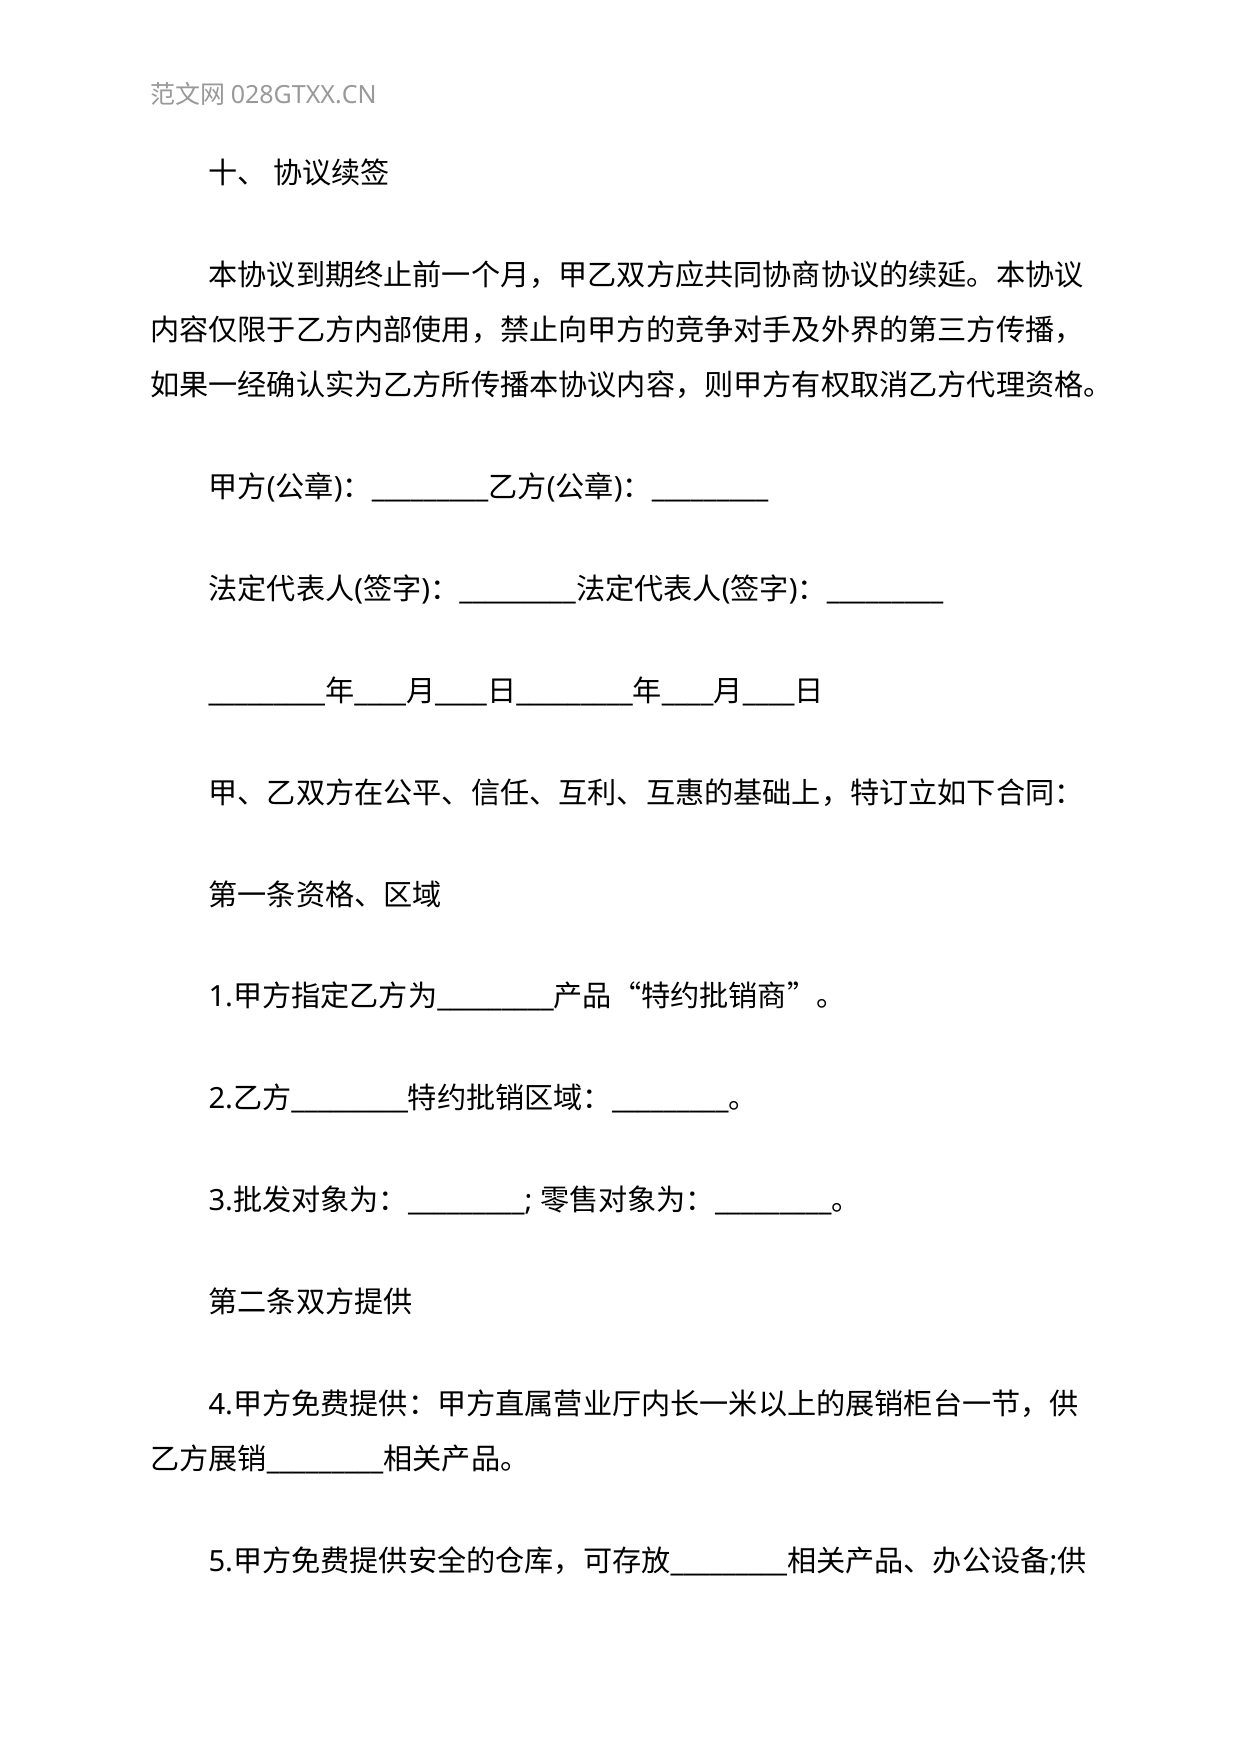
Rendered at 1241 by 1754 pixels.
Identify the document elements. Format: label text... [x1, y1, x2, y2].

text 1.甲方指定乙方为_________产品“特约批销商”。 [150, 973, 1090, 1015]
text 4.甲方免费提供：甲方直属营业厅内长一米以上的展销柜台一节，供乙方展销_________相关产品。 [150, 1381, 1090, 1478]
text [150, 1537, 1090, 1580]
text 甲方(公章)：_________乙方(公章)：_________ [150, 463, 1090, 506]
text 本协议到期终止前一个月，甲乙双方应共同协商协议的续延。本协议内容仅限于乙方内部使用，禁止向甲方的竞争对手及外界的第三方传播，如果一经确认实为乙方所传播本协议内容，则甲方有权取消乙方代理资格。 [150, 252, 1090, 404]
text 法定代表人(签字)：_________法定代表人(签字)：_________ [150, 565, 1090, 608]
text 2.乙方_________特约批销区域：_________。 [150, 1075, 1090, 1117]
text 甲、乙双方在公平、信任、互利、互惠的基础上，特订立如下合同： [150, 769, 1090, 812]
text 十、 协议续签 [150, 150, 1090, 192]
text 第一条资格、区域 [150, 871, 1090, 913]
text 第二条双方提供 [150, 1279, 1090, 1321]
text 3.批发对象为：_________; 零售对象为：_________。 [150, 1177, 1090, 1219]
text _________年____月____日_________年____月____日 [150, 667, 1090, 710]
